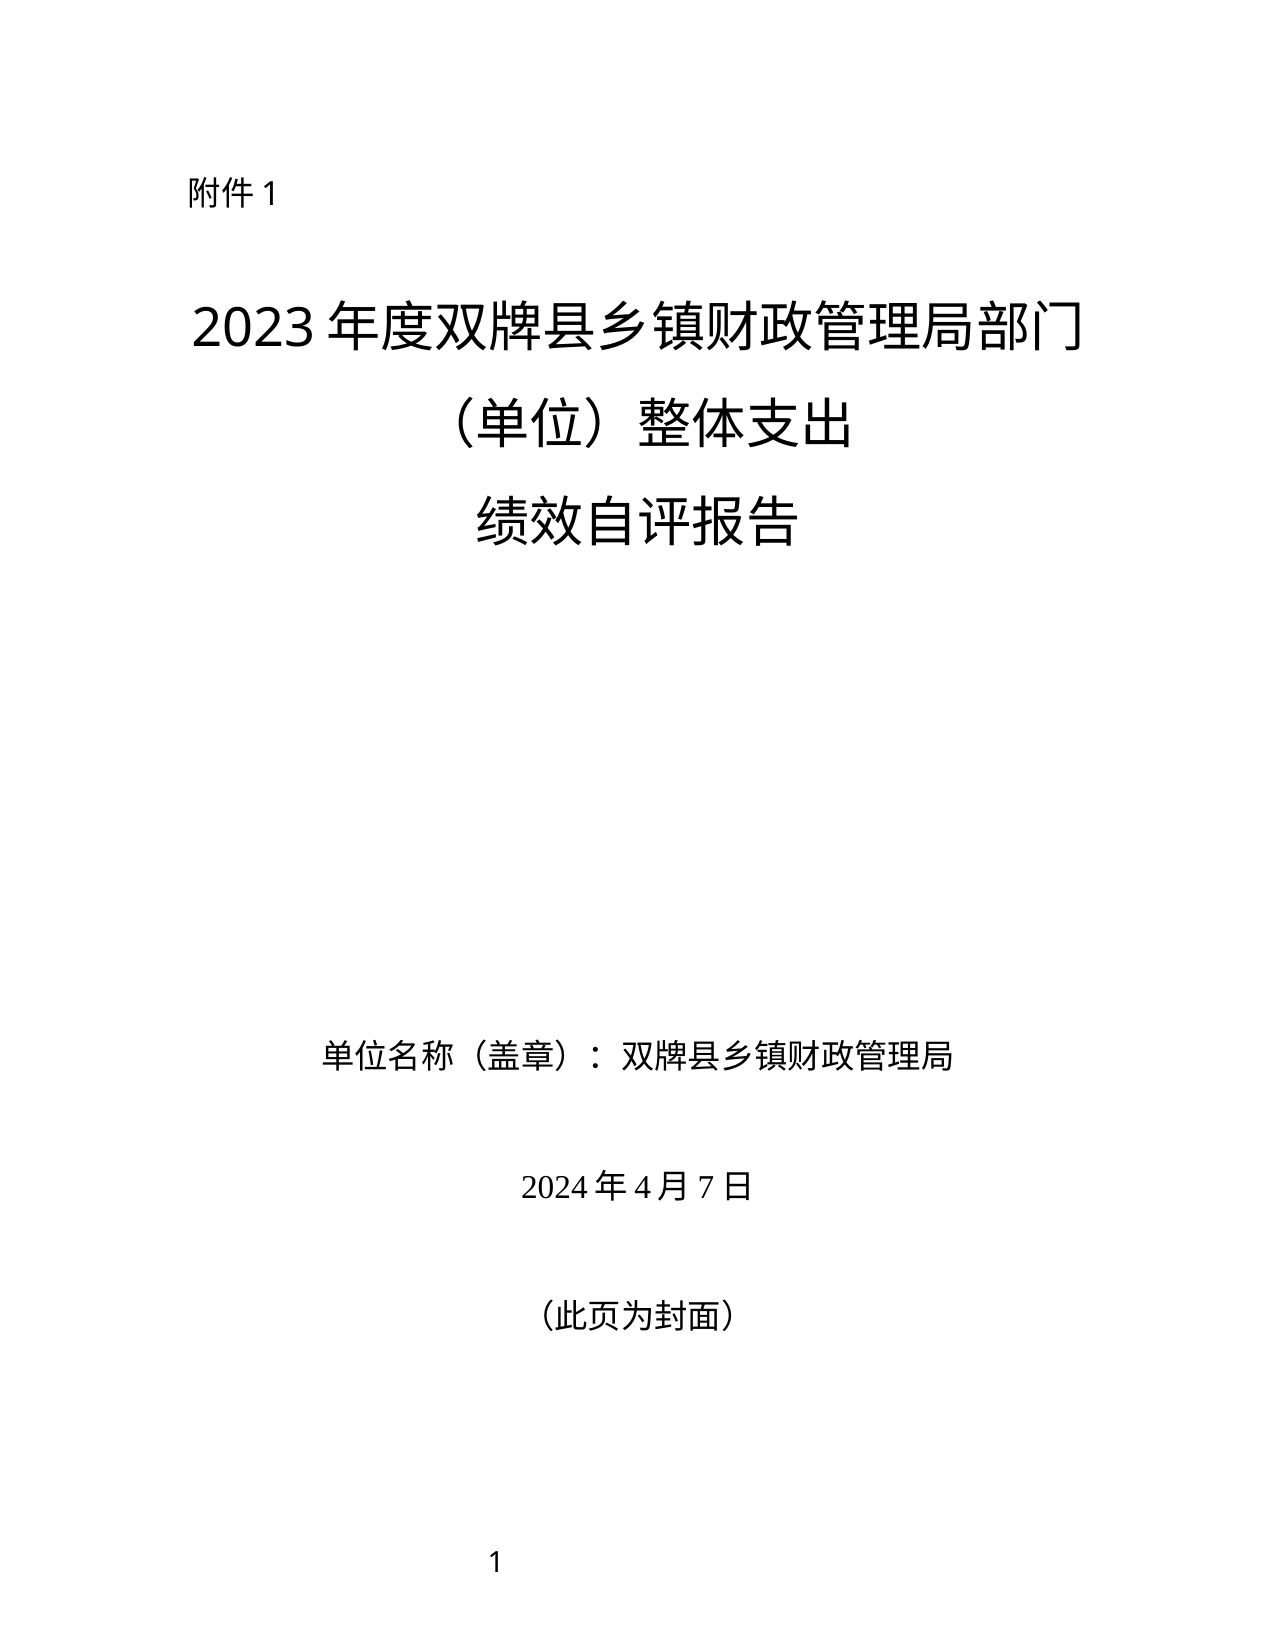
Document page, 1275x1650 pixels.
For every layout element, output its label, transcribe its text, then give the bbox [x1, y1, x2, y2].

text 单位名称（盖章）：双牌县乡镇财政管理局 [187, 1022, 1087, 1087]
text 绩效自评报告 [187, 469, 1087, 567]
text 2023年度双牌县乡镇财政管理局部门（单位）整体支出 [187, 274, 1087, 469]
text 2024年4月7日 [187, 1152, 1087, 1217]
text （此页为封面） [187, 1282, 1087, 1347]
text 附件1 [187, 159, 1087, 224]
